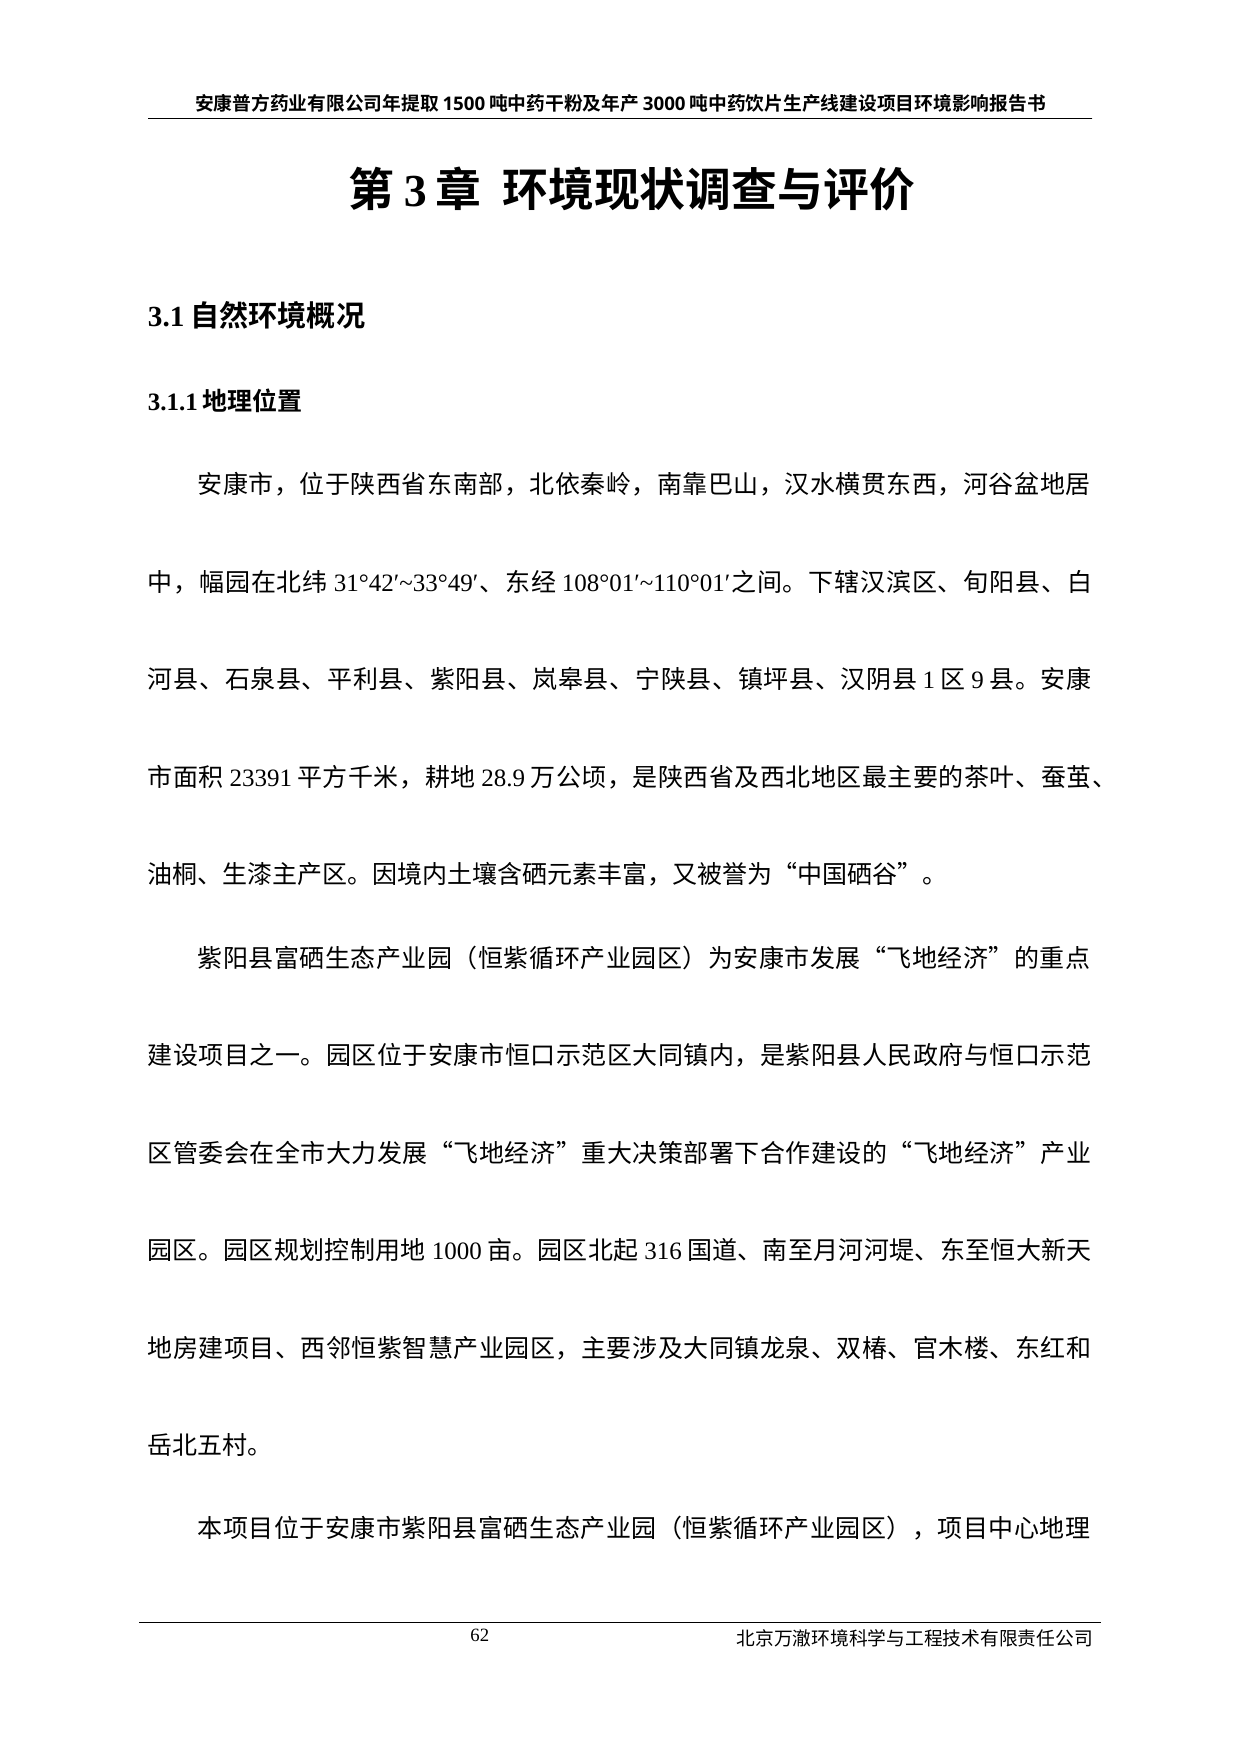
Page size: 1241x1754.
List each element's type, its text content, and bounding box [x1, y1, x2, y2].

text 紫阳县富硒生态产业园（恒紫循环产业园区）为安康市发展“飞地经济”的重点建设项目之一。园区位于安康市恒口示范区大同镇内，是紫阳县人民政府与恒口示范区管委会在全市大力发展“飞地经济”重大决策部署下合作建设的“飞地经济”产业园区。园区规划控制用地1000亩。园区北起316国道、南至月河河堤、东至恒大新天地房建项目、西邻恒紫智慧产业园区，主要涉及大同镇龙泉、双椿、官木楼、东红和岳北五村。 [147, 924, 1092, 1476]
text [147, 1494, 1092, 1559]
text 第3章 环境现状调查与评价 [148, 138, 1092, 236]
text 安康市，位于陕西省东南部，北依秦岭，南靠巴山，汉水横贯东西，河谷盆地居中，幅园在北纬31°42′~33°49′、东经108°01′~110°01′之间。下辖汉滨区、旬阳县、白河县、石泉县、平利县、紫阳县、岚皋县、宁陕县、镇坪县、汉阴县1区9县。安康市面积23391平方千米，耕地28.9万公顷，是陕西省及西北地区最主要的茶叶、蚕茧、油桐、生漆主产区。因境内土壤含硒元素丰富，又被誉为“中国硒谷”。 [148, 451, 1092, 906]
subtitle 3.1自然环境概况 [148, 281, 1092, 346]
subtitle 3.1.1地理位置 [148, 367, 1092, 432]
